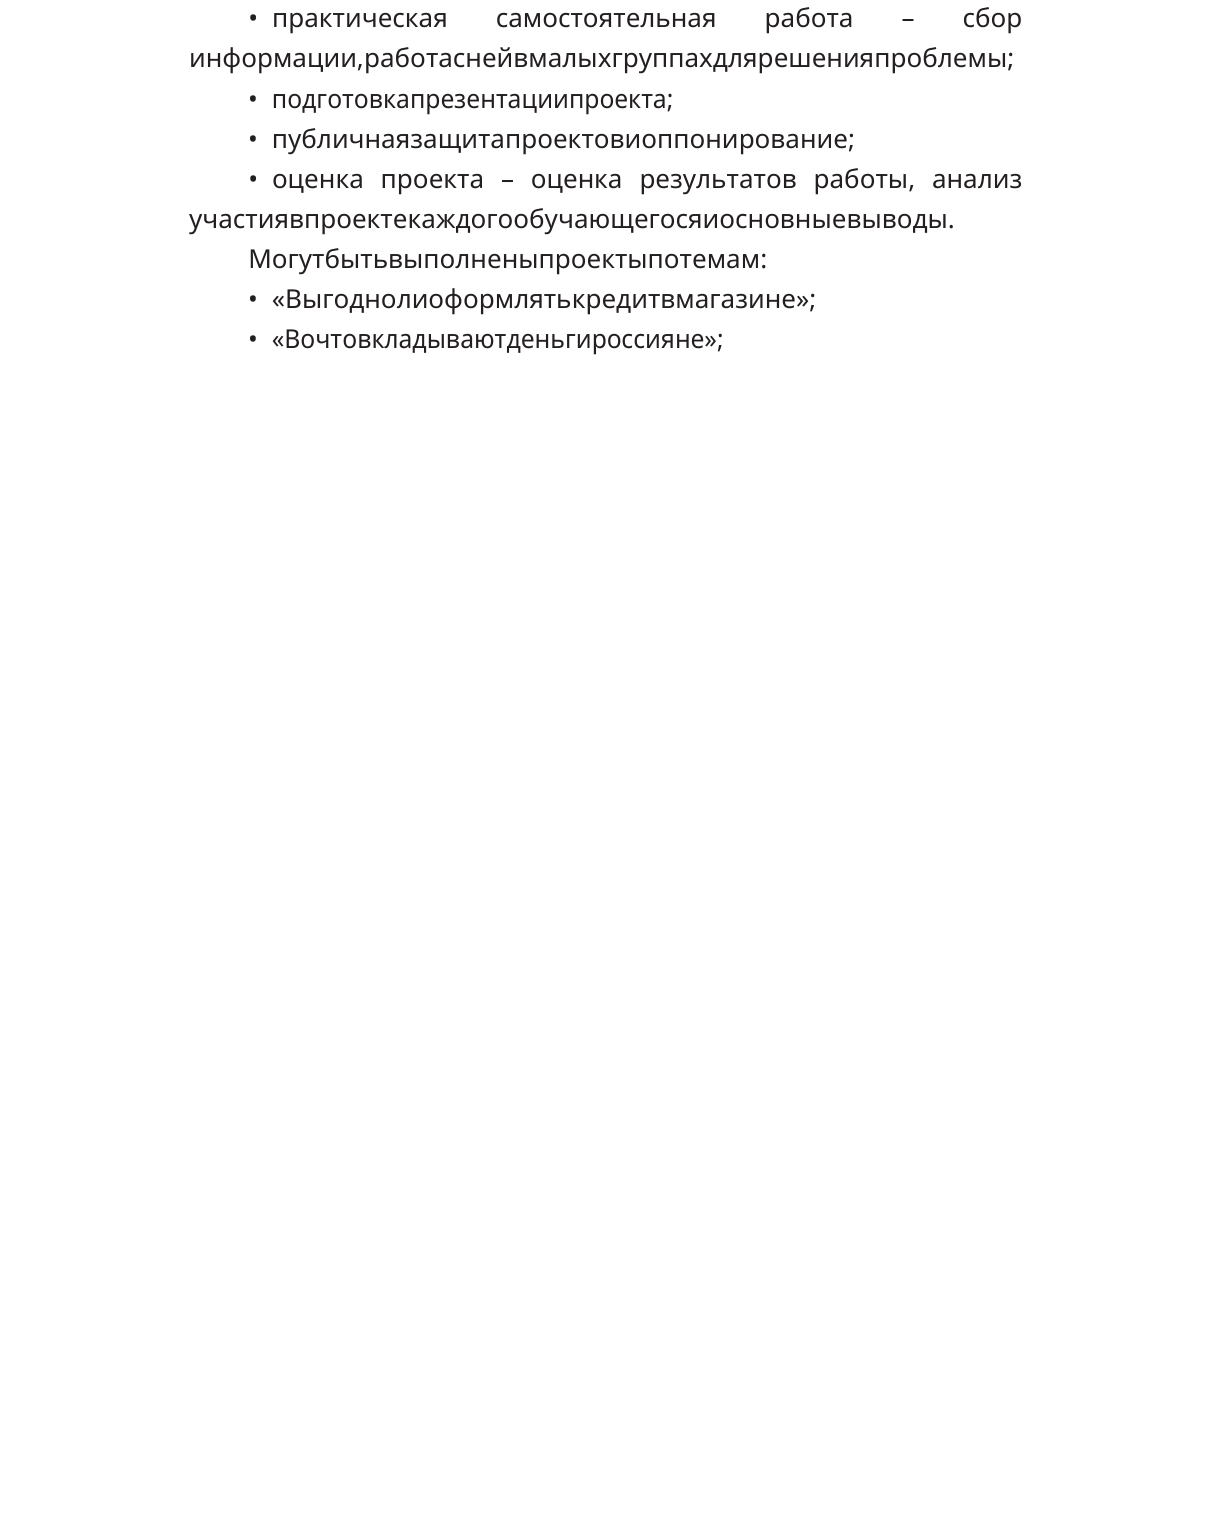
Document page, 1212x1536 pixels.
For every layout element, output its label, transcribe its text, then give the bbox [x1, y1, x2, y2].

text Могутбытьвыполненыпроектыпотемам: [248, 241, 1211, 276]
list подготовкапрезентациипроекта; [248, 81, 1211, 116]
list практическая самостоятельная работа – сбор информации,работаснейвмалыхгруппахдлярешенияпроблемы; [189, 0, 1023, 76]
list «Вочтовкладываютденьгироссияне»; [248, 321, 1211, 356]
list оценка проекта – оценка результатов работы, анализ участиявпроектекаждогообучающегосяиосновныевыводы. [189, 160, 1023, 236]
list «Выгоднолиоформлятькредитвмагазине»; [248, 281, 1211, 316]
list публичнаязащитапроектовиоппонирование; [248, 120, 1211, 156]
